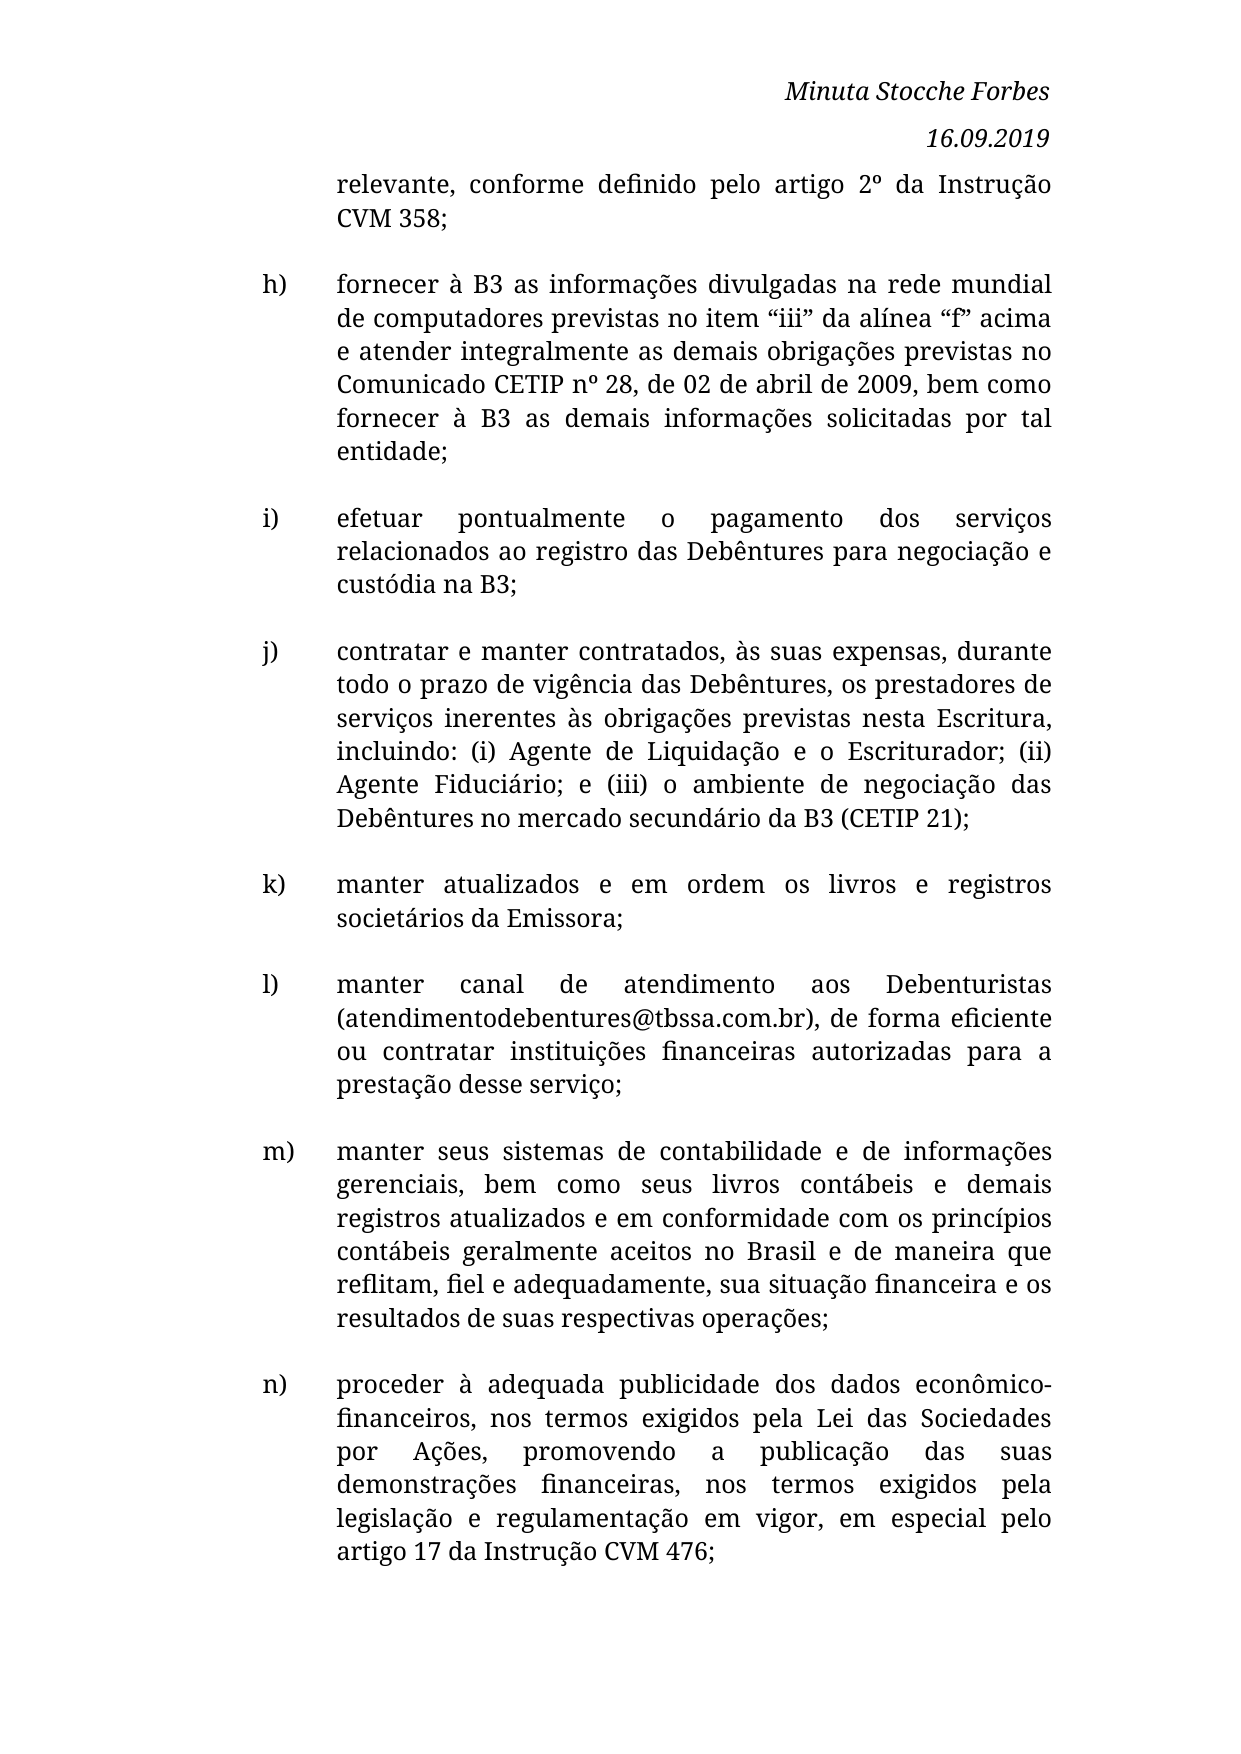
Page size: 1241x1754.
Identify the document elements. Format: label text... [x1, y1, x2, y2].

list manter canal de atendimento aos Debenturistas (atendimentodebentures@tbssa.com.br), de forma eficiente ou contratar instituições financeiras autorizadas para a prestação desse serviço; [262, 967, 1053, 1100]
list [262, 167, 1053, 234]
list fornecer à B3 as informações divulgadas na rede mundial de computadores previstas no item “iii” da alínea “f” acima e atender integralmente as demais obrigações previstas no Comunicado CETIP nº 28, de 02 de abril de 2009, bem como fornecer à B3 as demais informações solicitadas por tal entidade; [262, 267, 1053, 467]
list proceder à adequada publicidade dos dados econômico-financeiros, nos termos exigidos pela Lei das Sociedades por Ações, promovendo a publicação das suas demonstrações financeiras, nos termos exigidos pela legislação e regulamentação em vigor, em especial pelo artigo 17 da Instrução CVM 476; [262, 1367, 1053, 1567]
list contratar e manter contratados, às suas expensas, durante todo o prazo de vigência das Debêntures, os prestadores de serviços inerentes às obrigações previstas nesta Escritura, incluindo: (i) Agente de Liquidação e o Escriturador; (ii) Agente Fiduciário; e (iii) o ambiente de negociação das Debêntures no mercado secundário da B3 (CETIP 21); [262, 634, 1053, 834]
list manter atualizados e em ordem os livros e registros societários da Emissora; [262, 867, 1053, 934]
list efetuar pontualmente o pagamento dos serviços relacionados ao registro das Debêntures para negociação e custódia na B3; [262, 500, 1053, 600]
list manter seus sistemas de contabilidade e de informações gerenciais, bem como seus livros contábeis e demais registros atualizados e em conformidade com os princípios contábeis geralmente aceitos no Brasil e de maneira que reflitam, fiel e adequadamente, sua situação financeira e os resultados de suas respectivas operações; [262, 1134, 1053, 1334]
